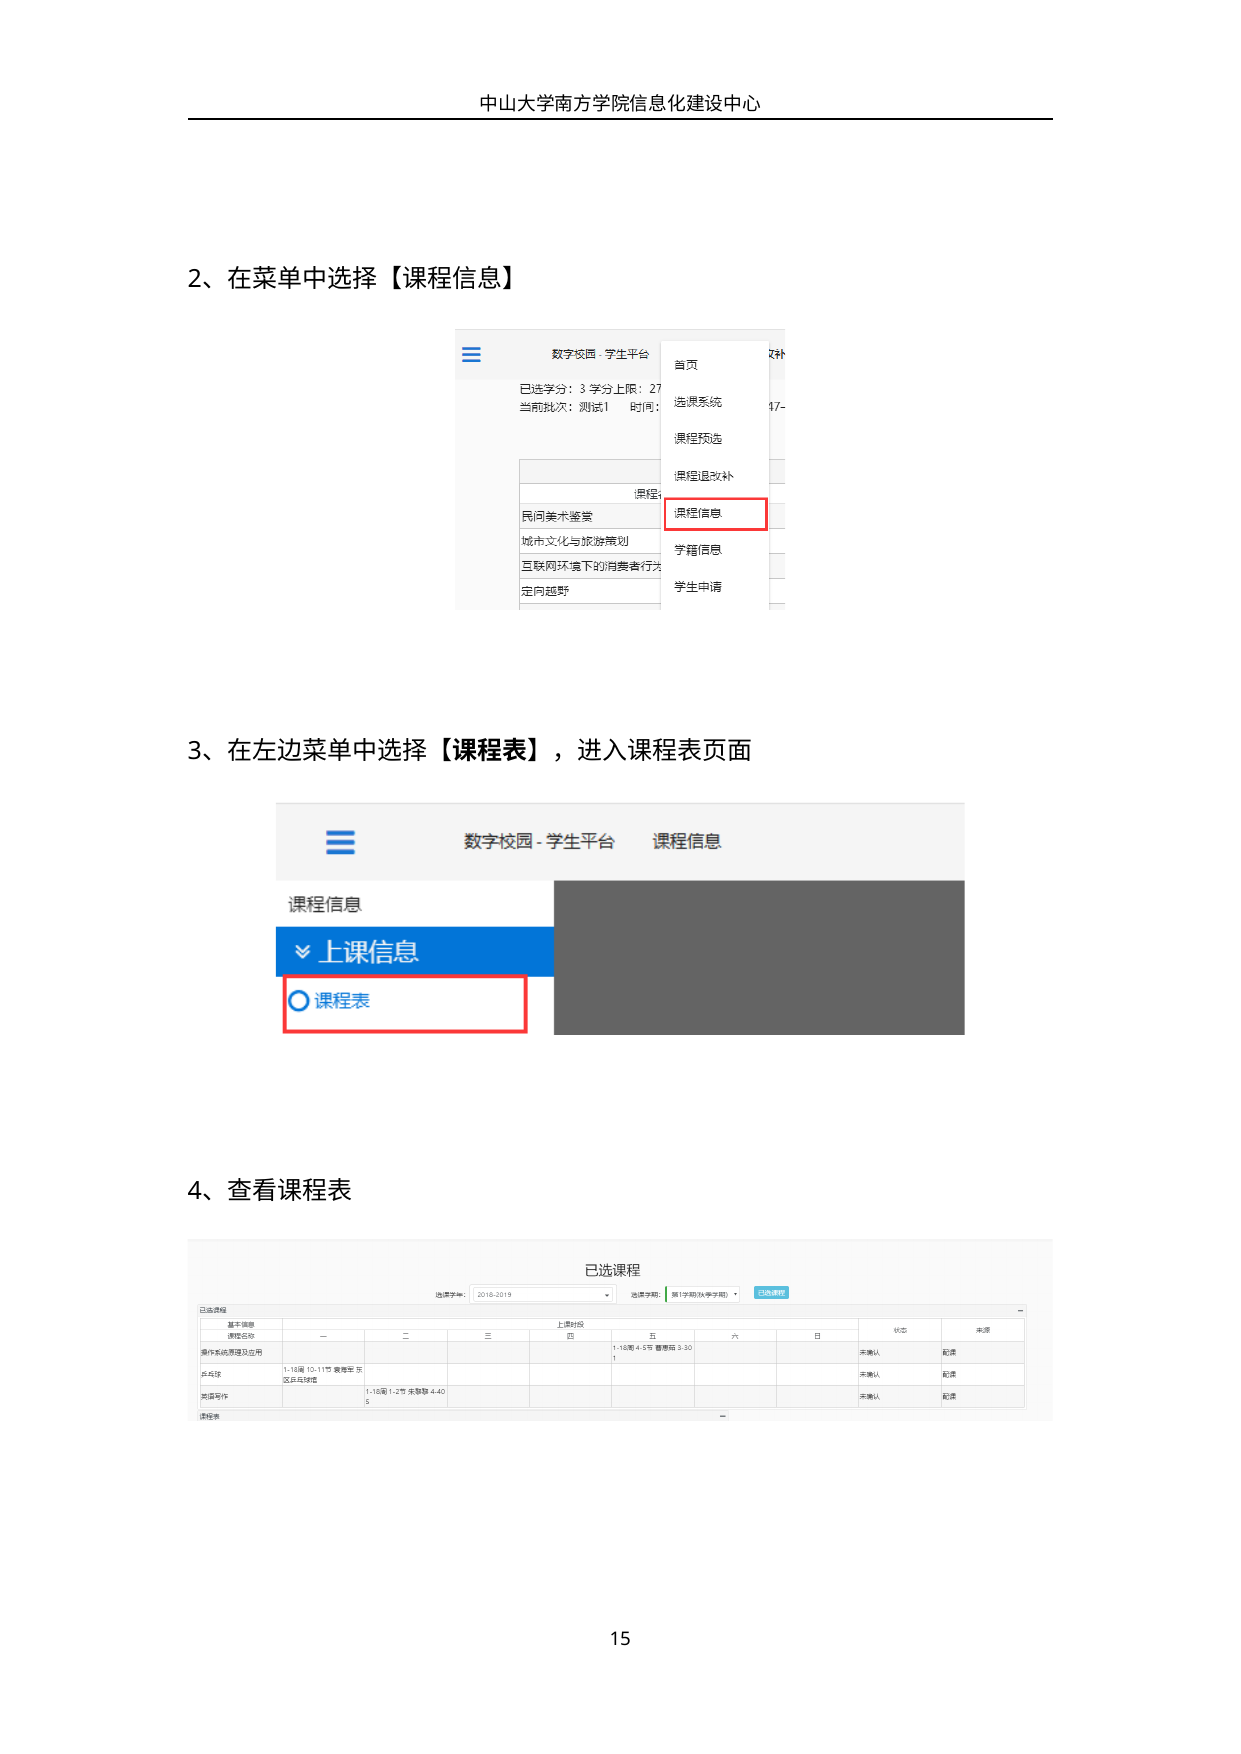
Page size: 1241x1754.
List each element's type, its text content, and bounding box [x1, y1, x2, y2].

picture [455, 327, 786, 610]
picture [275, 799, 965, 1035]
text 2、在菜单中选择【课程信息】 [187, 244, 1053, 309]
text 4、查看课程表 [187, 1156, 1053, 1221]
picture [187, 1239, 1053, 1421]
text 3、在左边菜单中选择【课程表】，进入课程表页面 [187, 716, 1053, 781]
